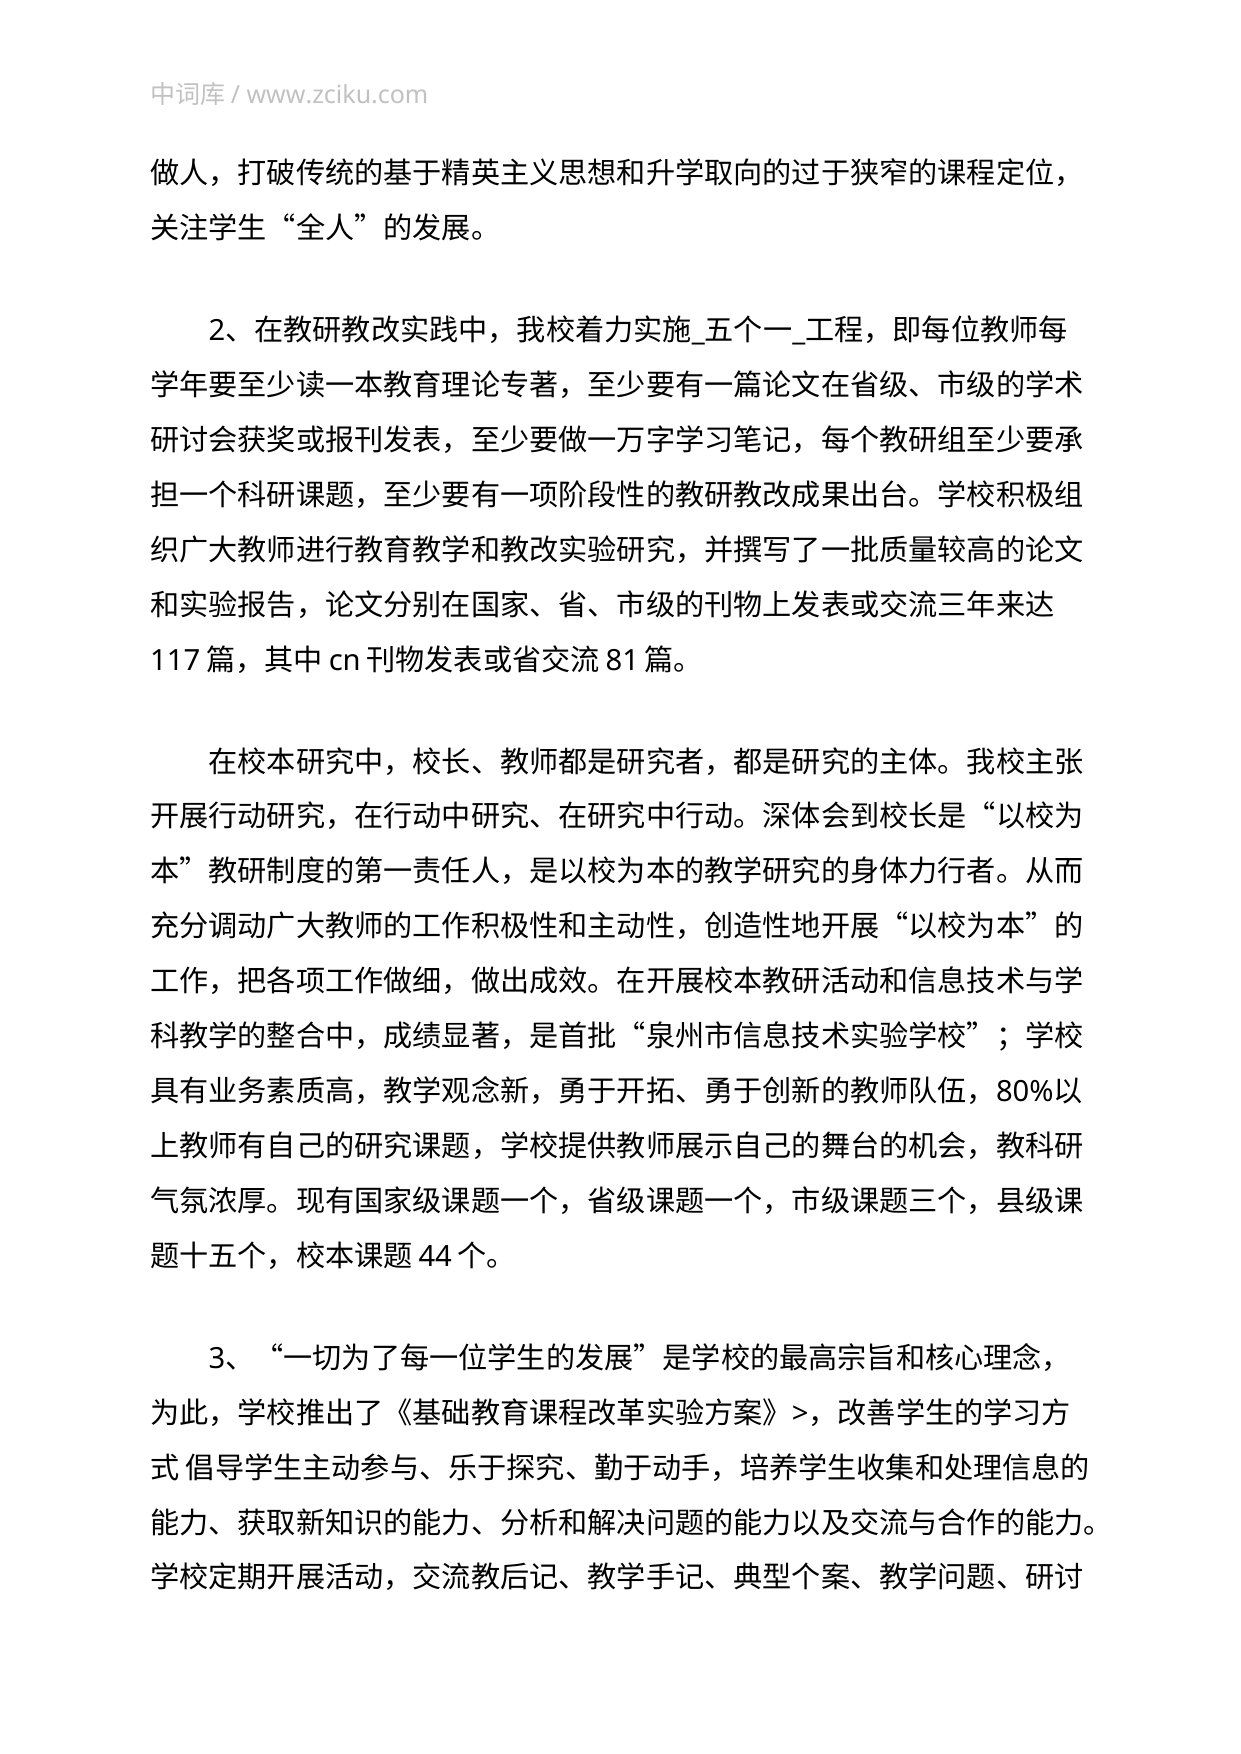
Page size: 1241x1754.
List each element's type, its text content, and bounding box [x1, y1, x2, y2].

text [150, 150, 1090, 247]
text 在校本研究中，校长、教师都是研究者，都是研究的主体。我校主张开展行动研究，在行动中研究、在研究中行动。深体会到校长是“以校为本”教研制度的第一责任人，是以校为本的教学研究的身体力行者。从而充分调动广大教师的工作积极性和主动性，创造性地开展“以校为本”的工作，把各项工作做细，做出成效。在开展校本教研活动和信息技术与学科教学的整合中，成绩显著，是首批“泉州市信息技术实验学校”；学校具有业务素质高，教学观念新，勇于开拓、勇于创新的教师队伍，80%以上教师有自己的研究课题，学校提供教师展示自己的舞台的机会，教科研气氛浓厚。现有国家级课题一个，省级课题一个，市级课题三个，县级课题十五个，校本课题44个。 [150, 738, 1090, 1275]
text 2、在教研教改实践中，我校着力实施_五个一_工程，即每位教师每学年要至少读一本教育理论专著，至少要有一篇论文在省级、市级的学术研讨会获奖或报刊发表，至少要做一万字学习笔记，每个教研组至少要承担一个科研课题，至少要有一项阶段性的教研教改成果出台。学校积极组织广大教师进行教育教学和教改实验研究，并撰写了一批质量较高的论文和实验报告，论文分别在国家、省、市级的刊物上发表或交流三年来达117篇，其中cn刊物发表或省交流81篇。 [150, 307, 1090, 678]
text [150, 1334, 1090, 1596]
